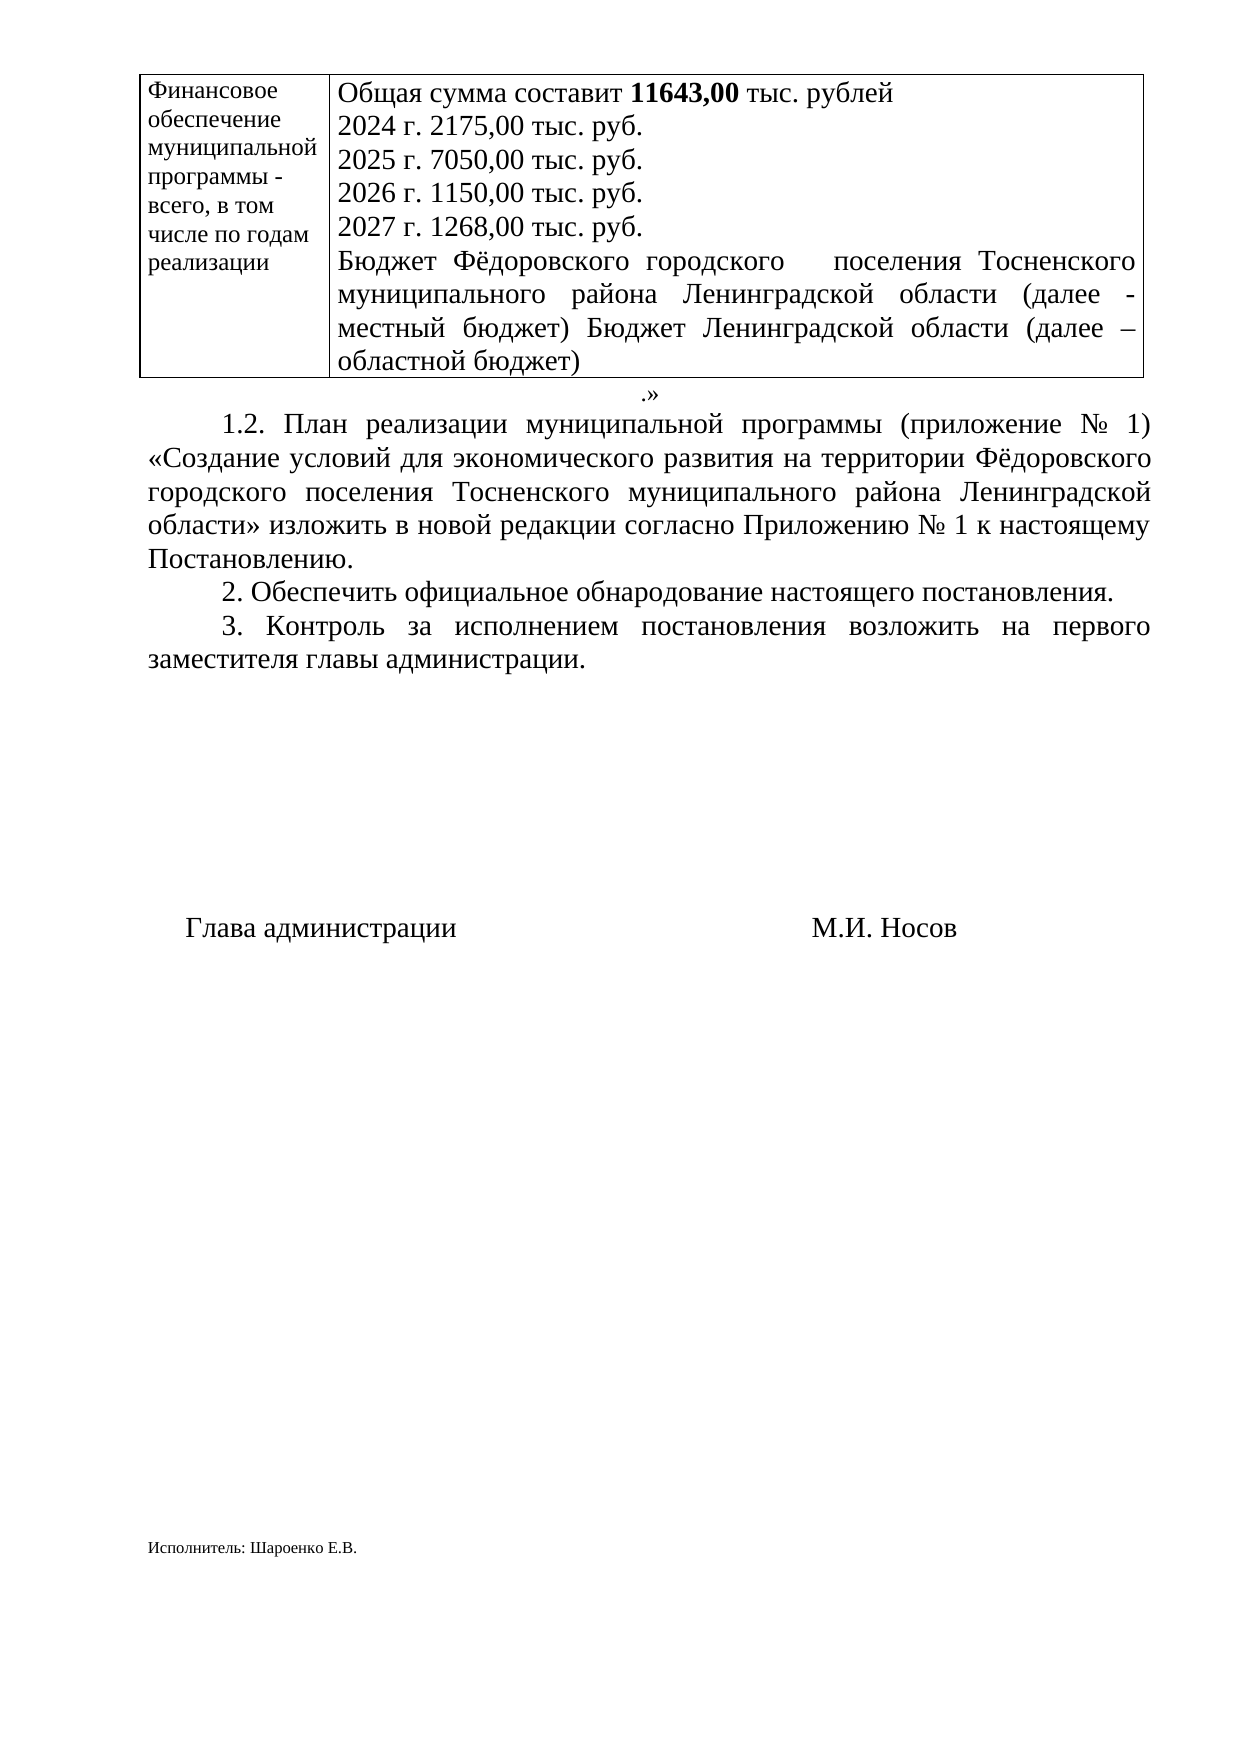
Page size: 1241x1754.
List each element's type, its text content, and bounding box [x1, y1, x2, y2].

text .» [148, 378, 1152, 407]
text 3. Контроль за исполнением постановления возложить на первого заместителя главы администрации. [148, 608, 1152, 675]
text 1.2. План реализации муниципальной программы (приложение № 1) «Создание условий для экономического развития на территории Фёдоровского городского поселения Тосненского муниципального района Ленинградской области» изложить в новой редакции согласно Приложению № 1 к настоящему Постановлению. [148, 407, 1152, 574]
text Глава администрации М.И. Носов [148, 910, 1152, 943]
text Исполнитель: Шароенко Е.В. [148, 1537, 1152, 1557]
table_header Финансовое обеспечение муниципальной программы - всего, в том числе по годам реализации [141, 75, 329, 377]
text 2. Обеспечить официальное обнародование настоящего постановления. [148, 574, 1152, 608]
table_header Общая сумма составит 11643,00 тыс. рублей 2024 г. 2175,00 тыс. руб. 2025 г. 7050,00 тыс. руб. 2026 г. 1150,00 тыс. руб. 2027 г. 1268,00 тыс. руб. Бюджет Фёдоровского городского поселения Тосненского муниципального района Ленинградской области (далее - местный бюджет) Бюджет Ленинградской области (далее – областной бюджет) [330, 75, 1143, 377]
